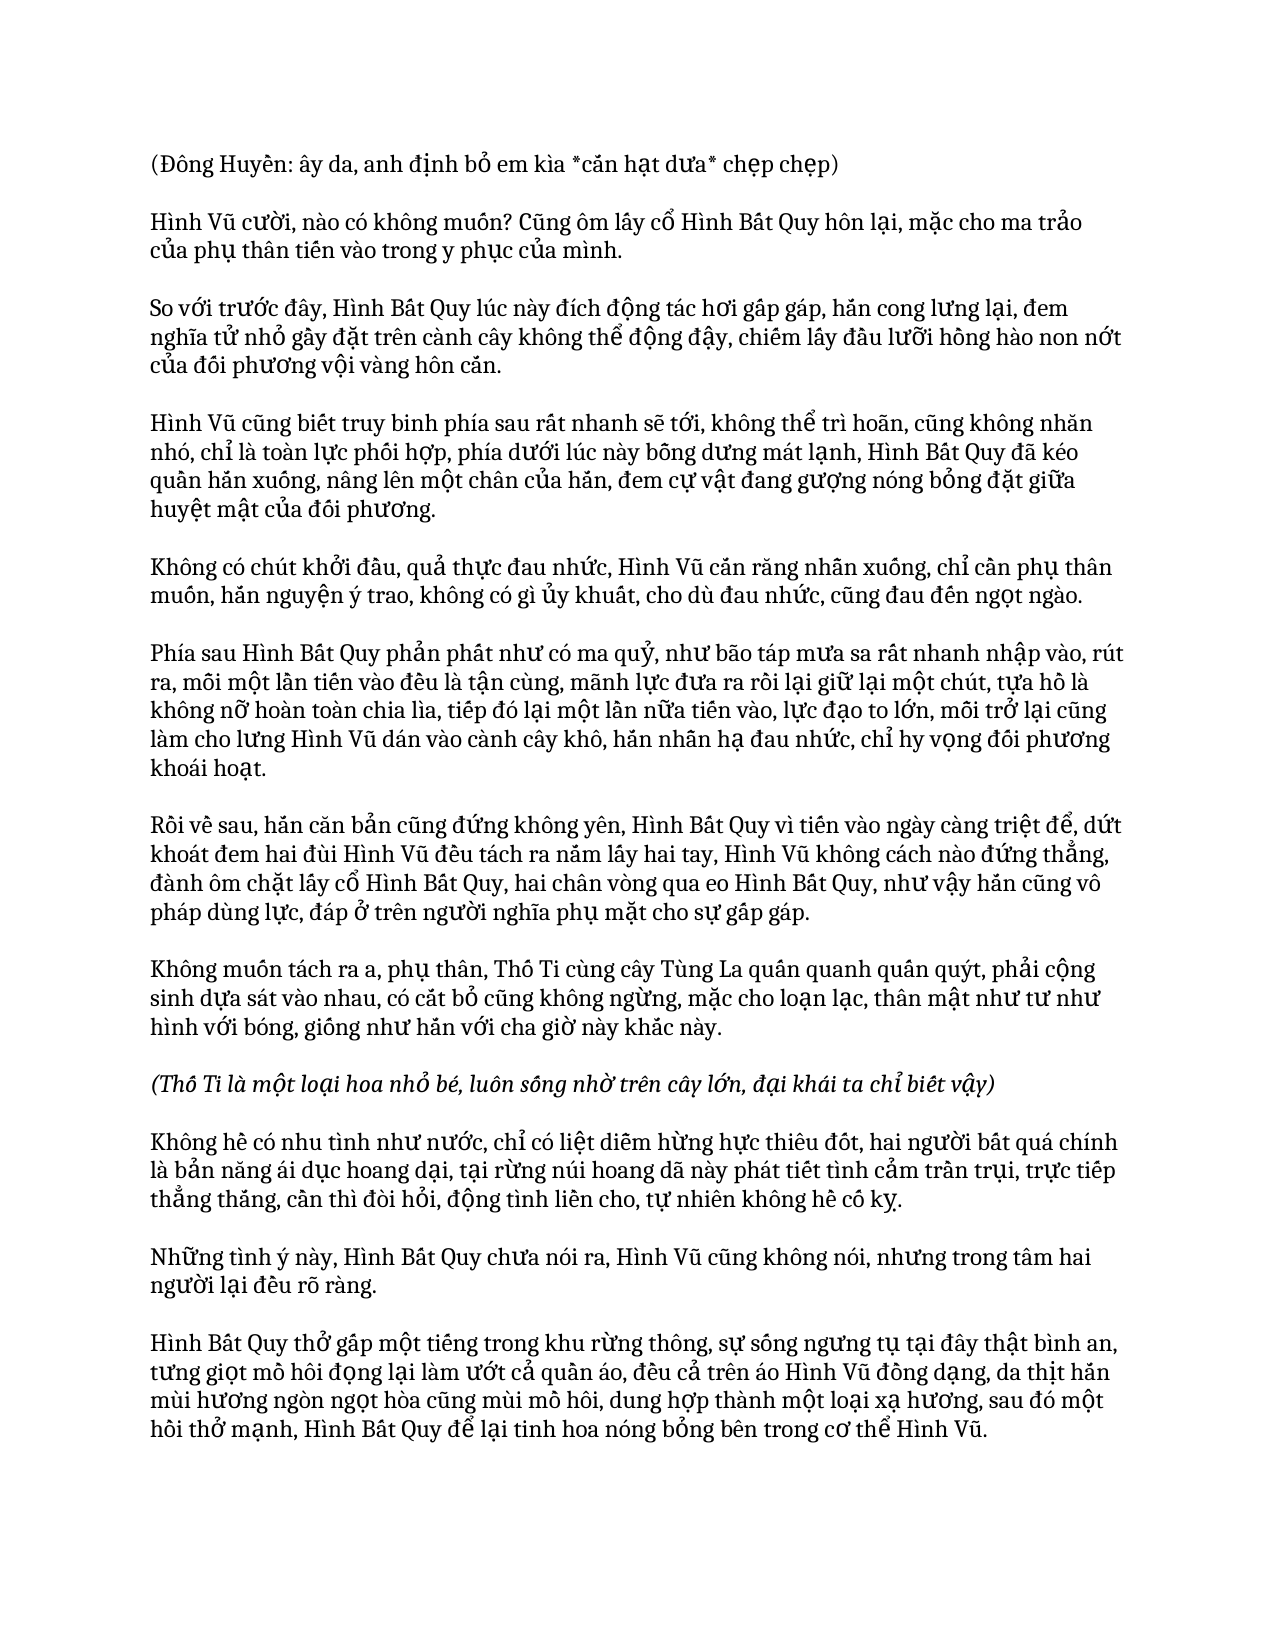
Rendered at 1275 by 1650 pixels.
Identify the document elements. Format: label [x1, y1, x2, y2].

text [150, 150, 1125, 1472]
